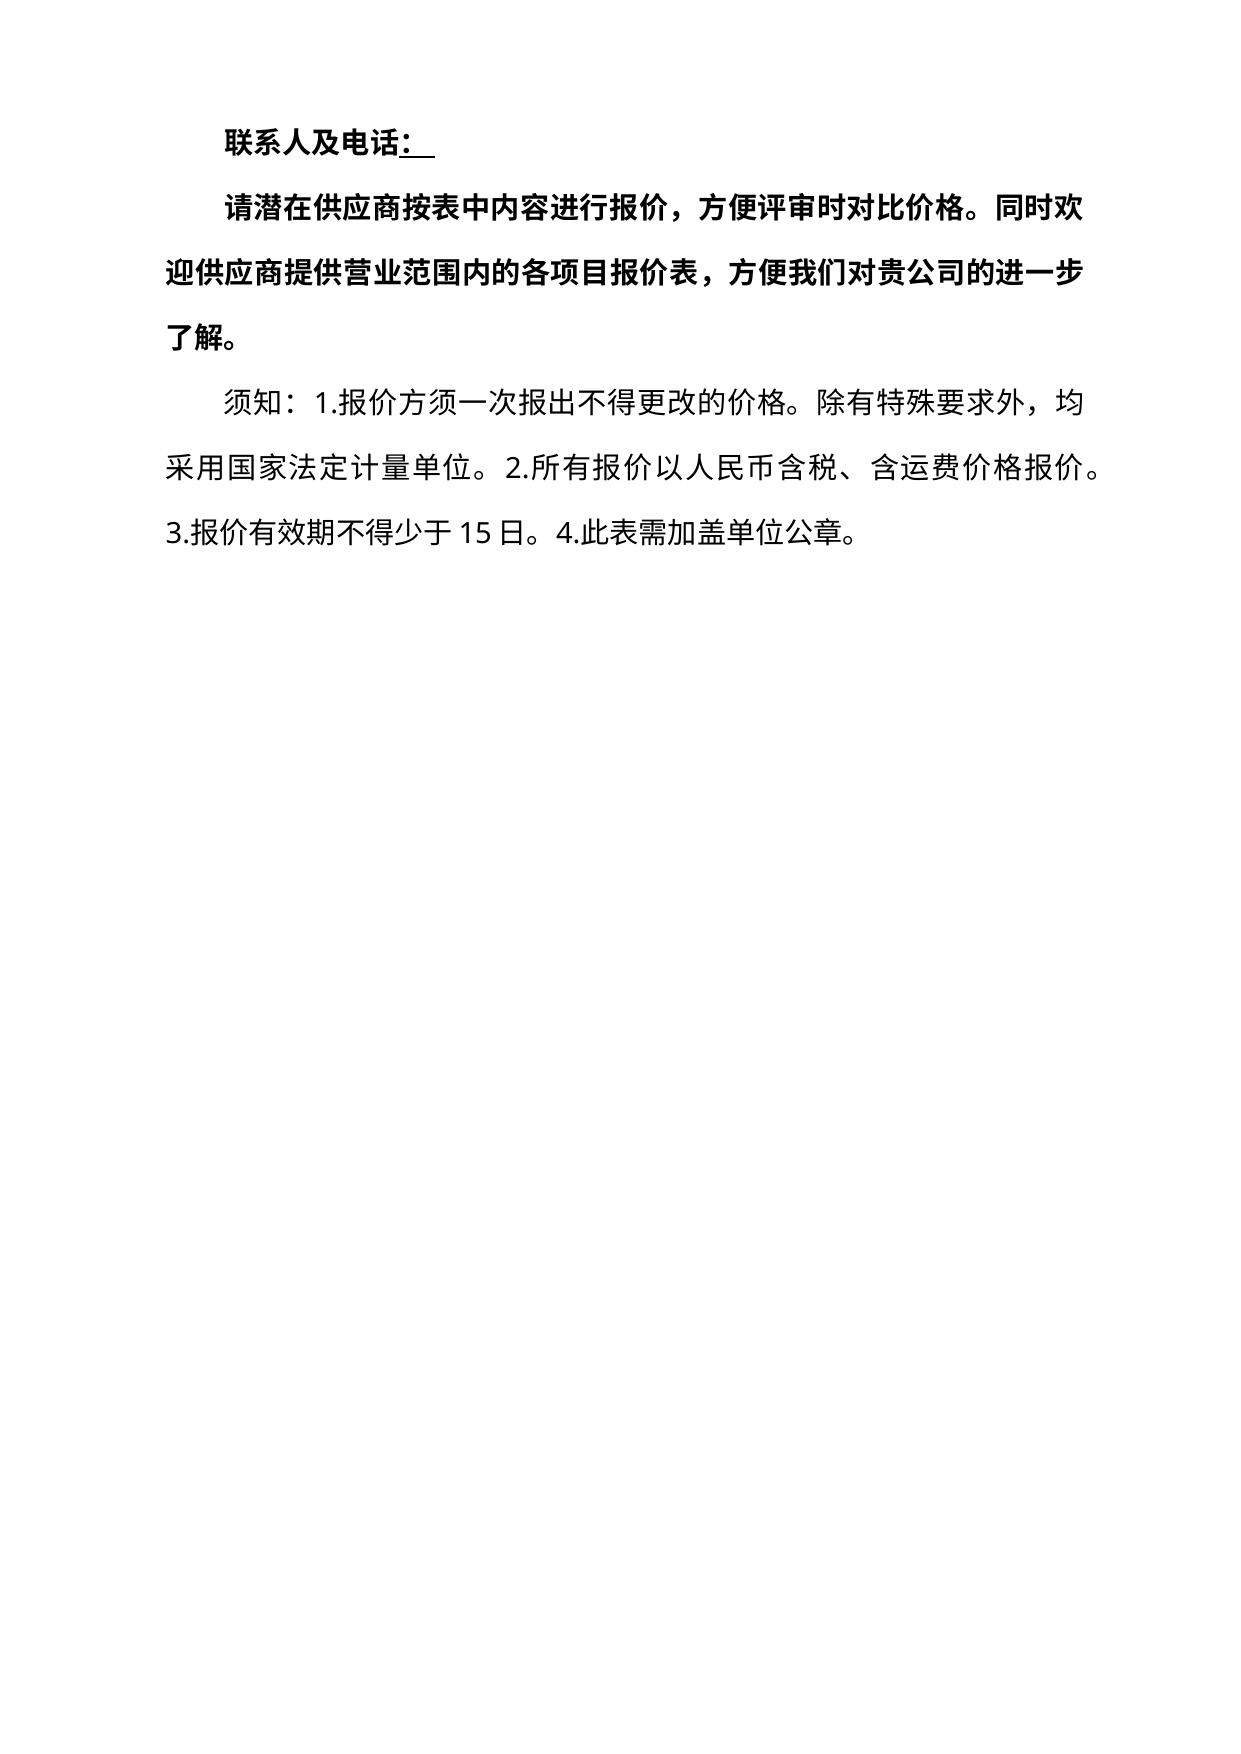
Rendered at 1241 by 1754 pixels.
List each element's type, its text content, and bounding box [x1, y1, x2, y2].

text 须知：1.报价方须一次报出不得更改的价格。除有特殊要求外，均采用国家法定计量单位。2.所有报价以人民币含税、含运费价格报价。3.报价有效期不得少于15日。4.此表需加盖单位公章。 [165, 368, 1087, 563]
text 请潜在供应商按表中内容进行报价，方便评审时对比价格。同时欢迎供应商提供营业范围内的各项目报价表，方便我们对贵公司的进一步了解。 [165, 173, 1087, 368]
text 联系人及电话： [165, 108, 1087, 173]
